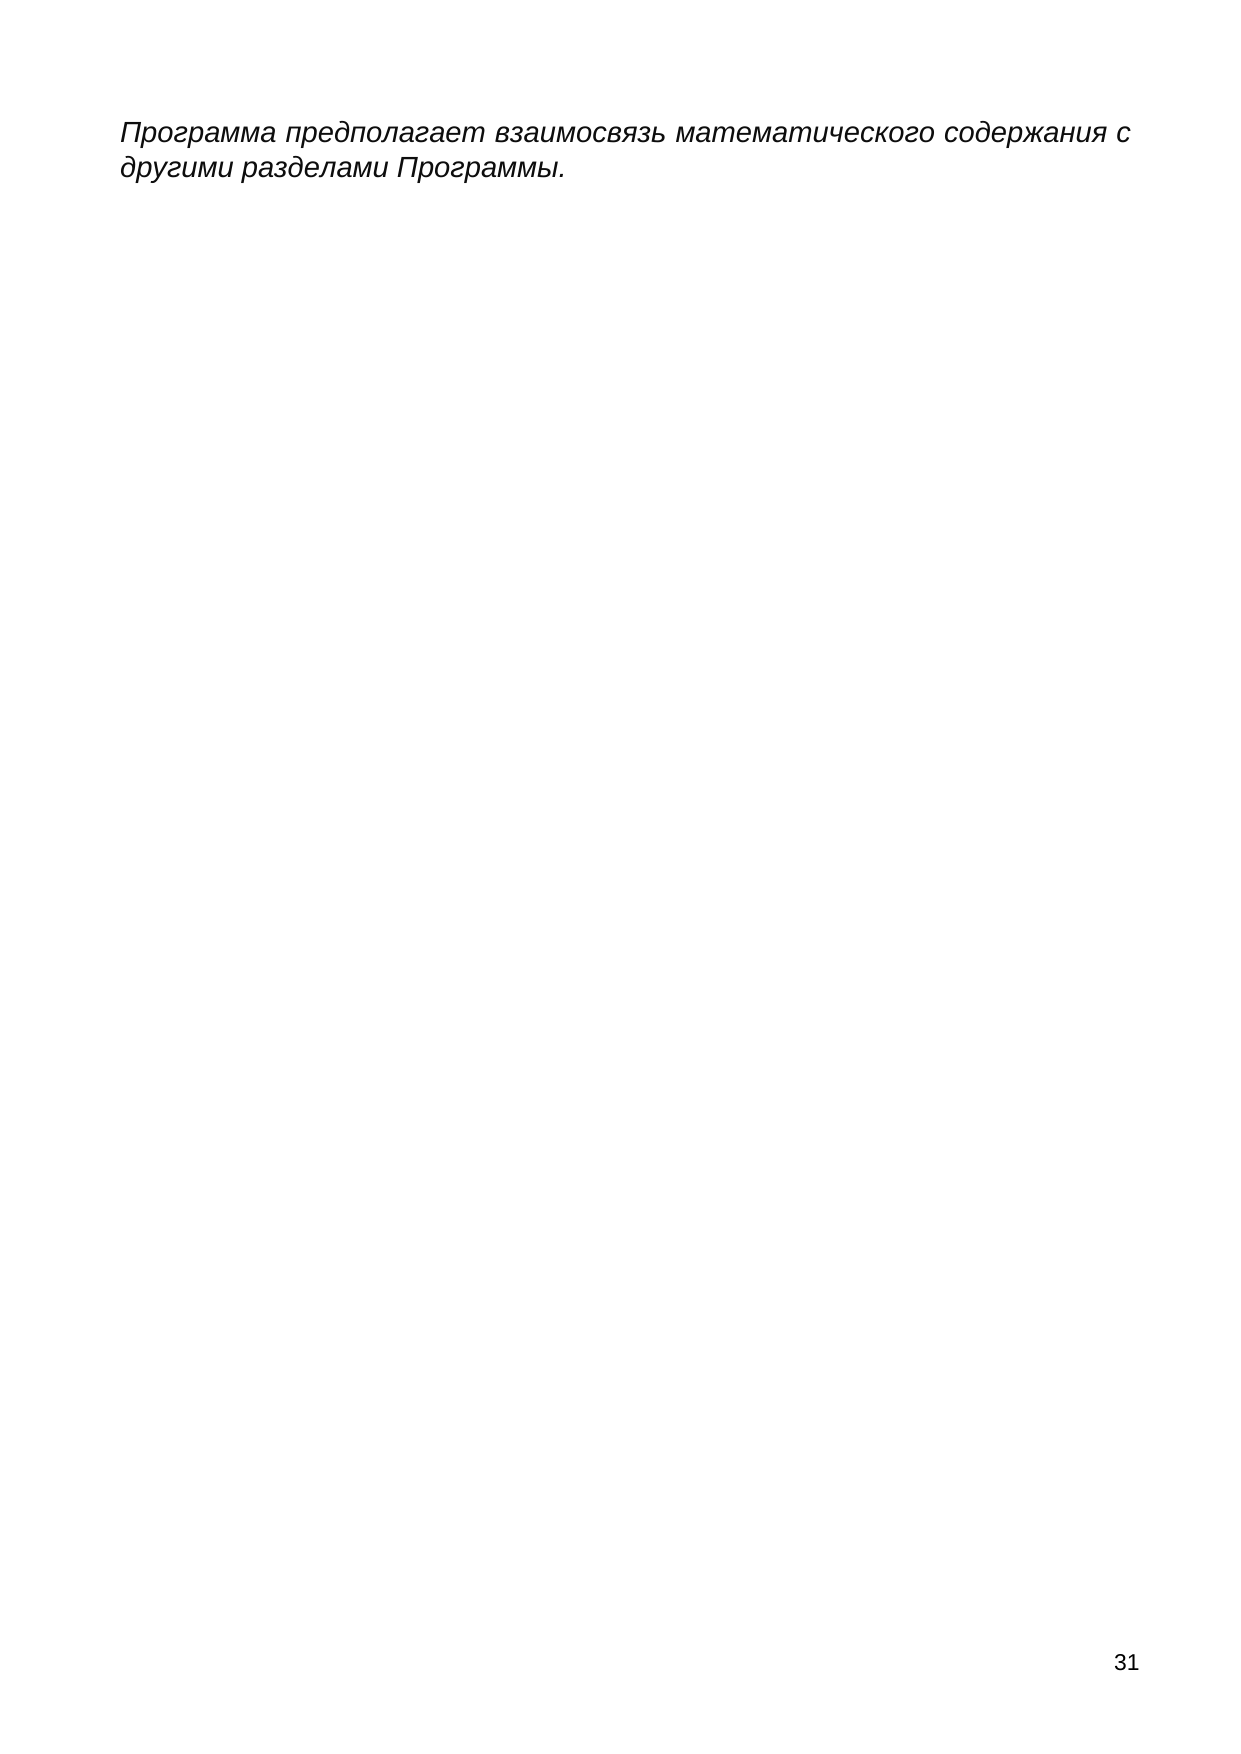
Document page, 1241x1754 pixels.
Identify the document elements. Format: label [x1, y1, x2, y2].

text [120, 114, 1135, 183]
